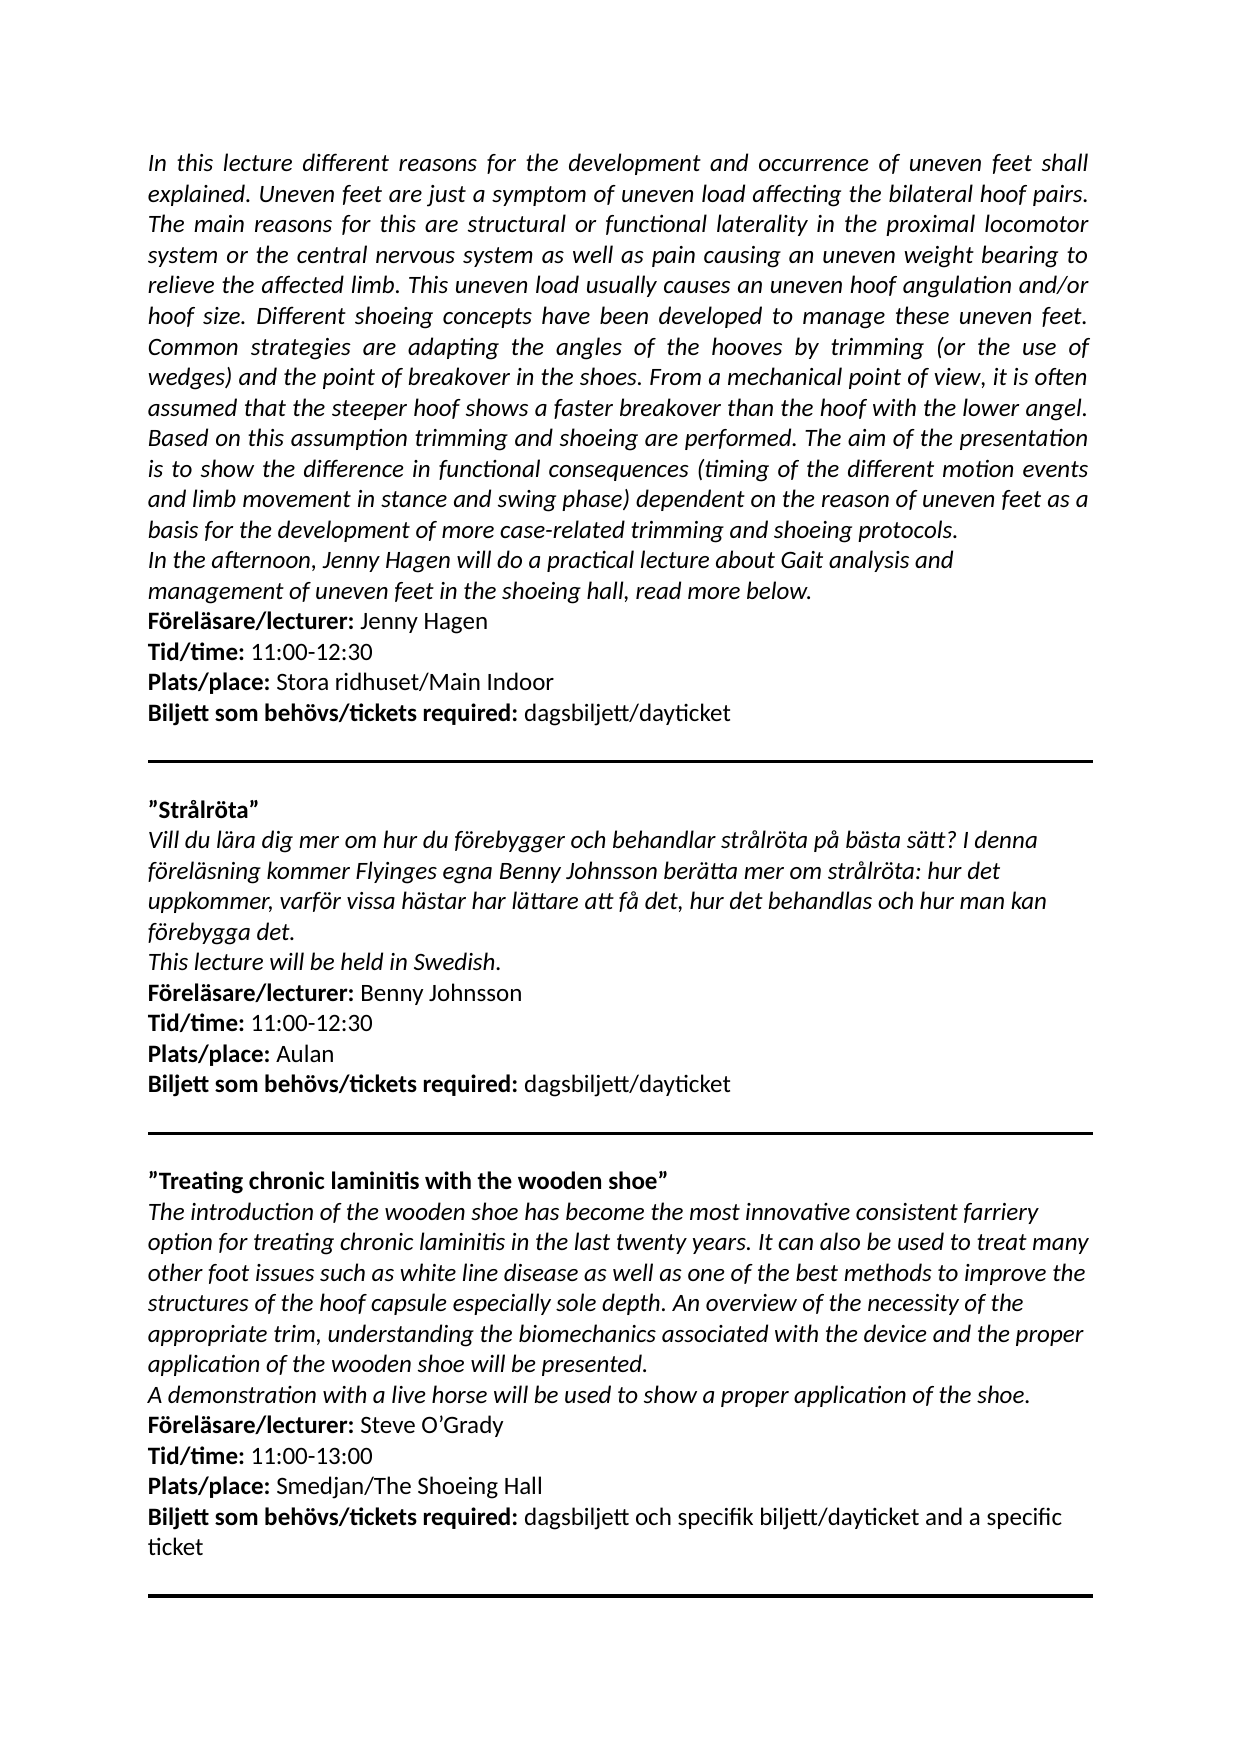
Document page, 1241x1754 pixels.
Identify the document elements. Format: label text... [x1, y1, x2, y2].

text Föreläsare/lecturer: Benny Johnsson [148, 977, 1093, 1007]
text Plats/place: Smedjan/The Shoeing Hall [148, 1470, 1093, 1501]
text Plats/place: Aulan [148, 1038, 1093, 1068]
text Biljett som behövs/tickets required: dagsbiljett och specifik biljett/dayticket and a specific ticket [148, 1501, 1093, 1562]
text Föreläsare/lecturer: Steve O’Grady [148, 1409, 1093, 1440]
text A demonstration with a live horse will be used to show a proper application of the shoe. [148, 1379, 1093, 1409]
text Tid/time: 11:00-12:30 [148, 636, 1093, 666]
text Föreläsare/lecturer: Jenny Hagen [148, 605, 1093, 636]
text Vill du lära dig mer om hur du förebygger och behandlar strålröta på bästa sätt? I denna föreläsning kommer Flyinges egna Benny Johnsson berätta mer om strålröta: hur det uppkommer, varför vissa hästar har lättare att få det, hur det behandlas och hur man kan förebygga det. [148, 824, 1093, 946]
text Biljett som behövs/tickets required: dagsbiljett/dayticket [148, 1068, 1093, 1099]
text ”Treating chronic laminitis with the wooden shoe” [148, 1165, 1093, 1196]
text In the afternoon, Jenny Hagen will do a practical lecture about Gait analysis and management of uneven feet in the shoeing hall, read more below. [148, 544, 1093, 605]
text This lecture will be held in Swedish. [148, 946, 1093, 977]
text Tid/time: 11:00-13:00 [148, 1440, 1093, 1470]
text Tid/time: 11:00-12:30 [148, 1007, 1093, 1038]
text ”Strålröta” [148, 794, 1093, 824]
text Biljett som behövs/tickets required: dagsbiljett/dayticket [148, 697, 1093, 727]
text Plats/place: Stora ridhuset/Main Indoor [148, 666, 1093, 697]
text In this lecture different reasons for the development and occurrence of uneven feet shall explained. Uneven feet are just a symptom of uneven load affecting the bilateral hoof pairs. The main reasons for this are structural or functional laterality in the proximal locomotor system or the central nervous system as well as pain causing an uneven weight bearing to relieve the affected limb. This uneven load usually causes an uneven hoof angulation and/or hoof size. Different shoeing concepts have been developed to manage these uneven feet. Common strategies are adapting the angles of the hooves by trimming (or the use of wedges) and the point of breakover in the shoes. From a mechanical point of view, it is often assumed that the steeper hoof shows a faster breakover than the hoof with the lower angel. Based on this assumption trimming and shoeing are performed. The aim of the presentation is to show the difference in functional consequences (timing of the different motion events and limb movement in stance and swing phase) dependent on the reason of uneven feet as a basis for the development of more case-related trimming and shoeing protocols. [148, 148, 1093, 544]
text The introduction of the wooden shoe has become the most innovative consistent farriery option for treating chronic laminitis in the last twenty years. It can also be used to treat many other foot issues such as white line disease as well as one of the best methods to improve the structures of the hoof capsule especially sole depth. An overview of the necessity of the appropriate trim, understanding the biomechanics associated with the device and the proper application of the wooden shoe will be presented. [148, 1196, 1093, 1379]
